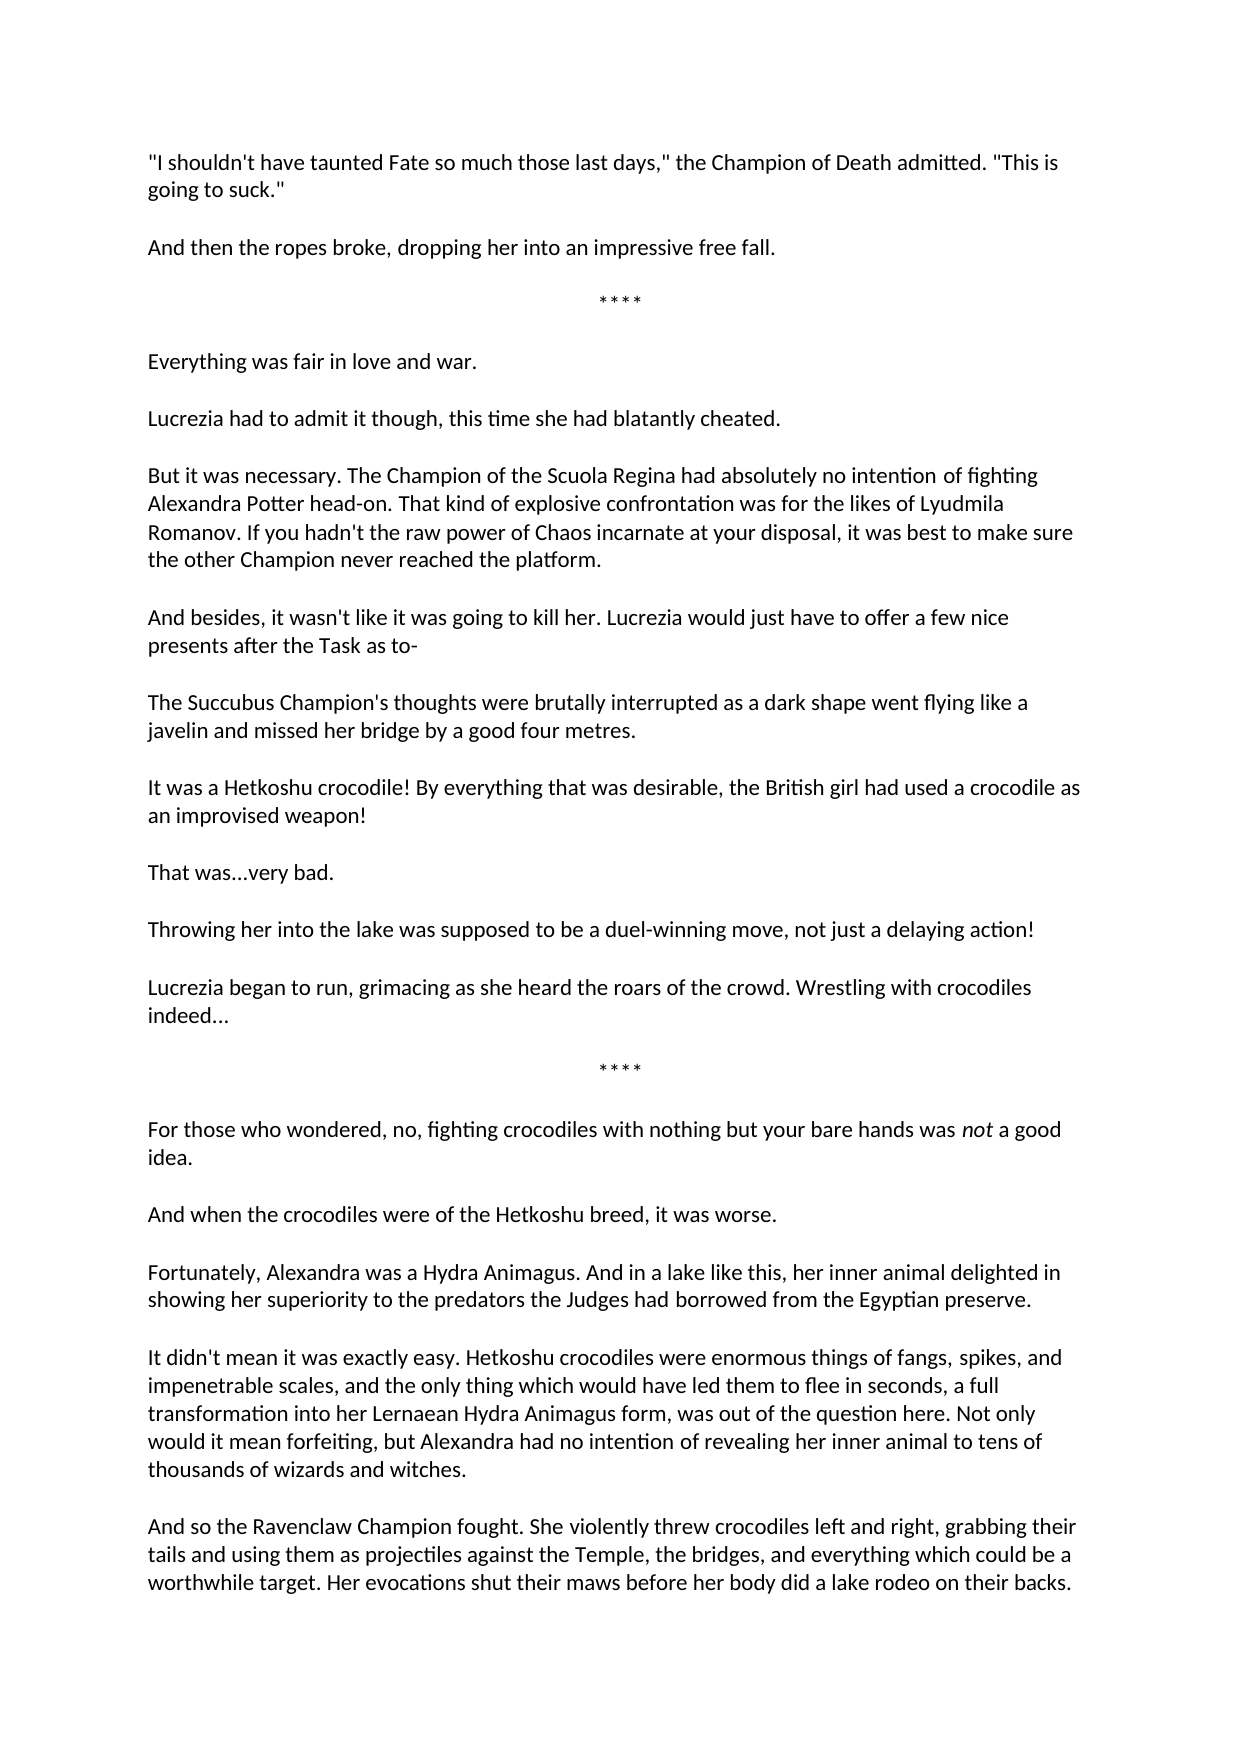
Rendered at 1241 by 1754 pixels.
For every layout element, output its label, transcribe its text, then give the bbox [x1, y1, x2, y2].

text But it was necessary. The Champion of the Scuola Regina had absolutely no intention of fighting Alexandra Potter head-on. That kind of explosive confrontation was for the likes of Lyudmila Romanov. If you hadn't the raw power of Chaos incarnate at your disposal, it was best to make sure the other Champion never reached the platform. [148, 462, 1093, 574]
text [148, 1512, 1093, 1596]
text **** [148, 290, 1093, 318]
text Lucrezia began to run, grimacing as she heard the roars of the crowd. Wrestling with crocodiles indeed... [148, 973, 1093, 1029]
text It didn't mean it was exactly easy. Hetkoshu crocodiles were enormous things of fangs, spikes, and impenetrable scales, and the only thing which would have led them to flee in seconds, a full transformation into her Lernaean Hydra Animagus form, was out of the question here. Not only would it mean forfeiting, but Alexandra had no intention of revealing her inner animal to tens of thousands of wizards and witches. [148, 1343, 1093, 1483]
text Fortunately, Alexandra was a Hydra Animagus. And in a lake like this, her inner animal delighted in showing her superiority to the predators the Judges had borrowed from the Egyptian preserve. [148, 1258, 1093, 1314]
text Throwing her into the lake was supposed to be a duel-winning move, not just a delaying action! [148, 916, 1093, 944]
text **** [148, 1058, 1093, 1086]
text That was...very bad. [148, 858, 1093, 886]
text Lucrezia had to admit it though, this time she had blatantly cheated. [148, 404, 1093, 432]
text And then the ropes broke, dropping her into an impressive free fall. [148, 233, 1093, 261]
text For those who wondered, no, fighting crocodiles with nothing but your bare hands was not a good idea. [148, 1115, 1093, 1171]
text And besides, it wasn't like it was going to kill her. Lucrezia would just have to offer a few nice presents after the Task as to- [148, 603, 1093, 659]
text "I shouldn't have taunted Fate so much those last days," the Champion of Death admitted. "This is going to suck." [148, 148, 1093, 204]
text The Succubus Champion's thoughts were brutally interrupted as a dark shape went flying like a javelin and missed her bridge by a good four metres. [148, 688, 1093, 744]
text And when the crocodiles were of the Hetkoshu breed, it was worse. [148, 1200, 1093, 1228]
text Everything was fair in love and war. [148, 347, 1093, 375]
text It was a Hetkoshu crocodile! By everything that was desirable, the British girl had used a crocodile as an improvised weapon! [148, 773, 1093, 829]
